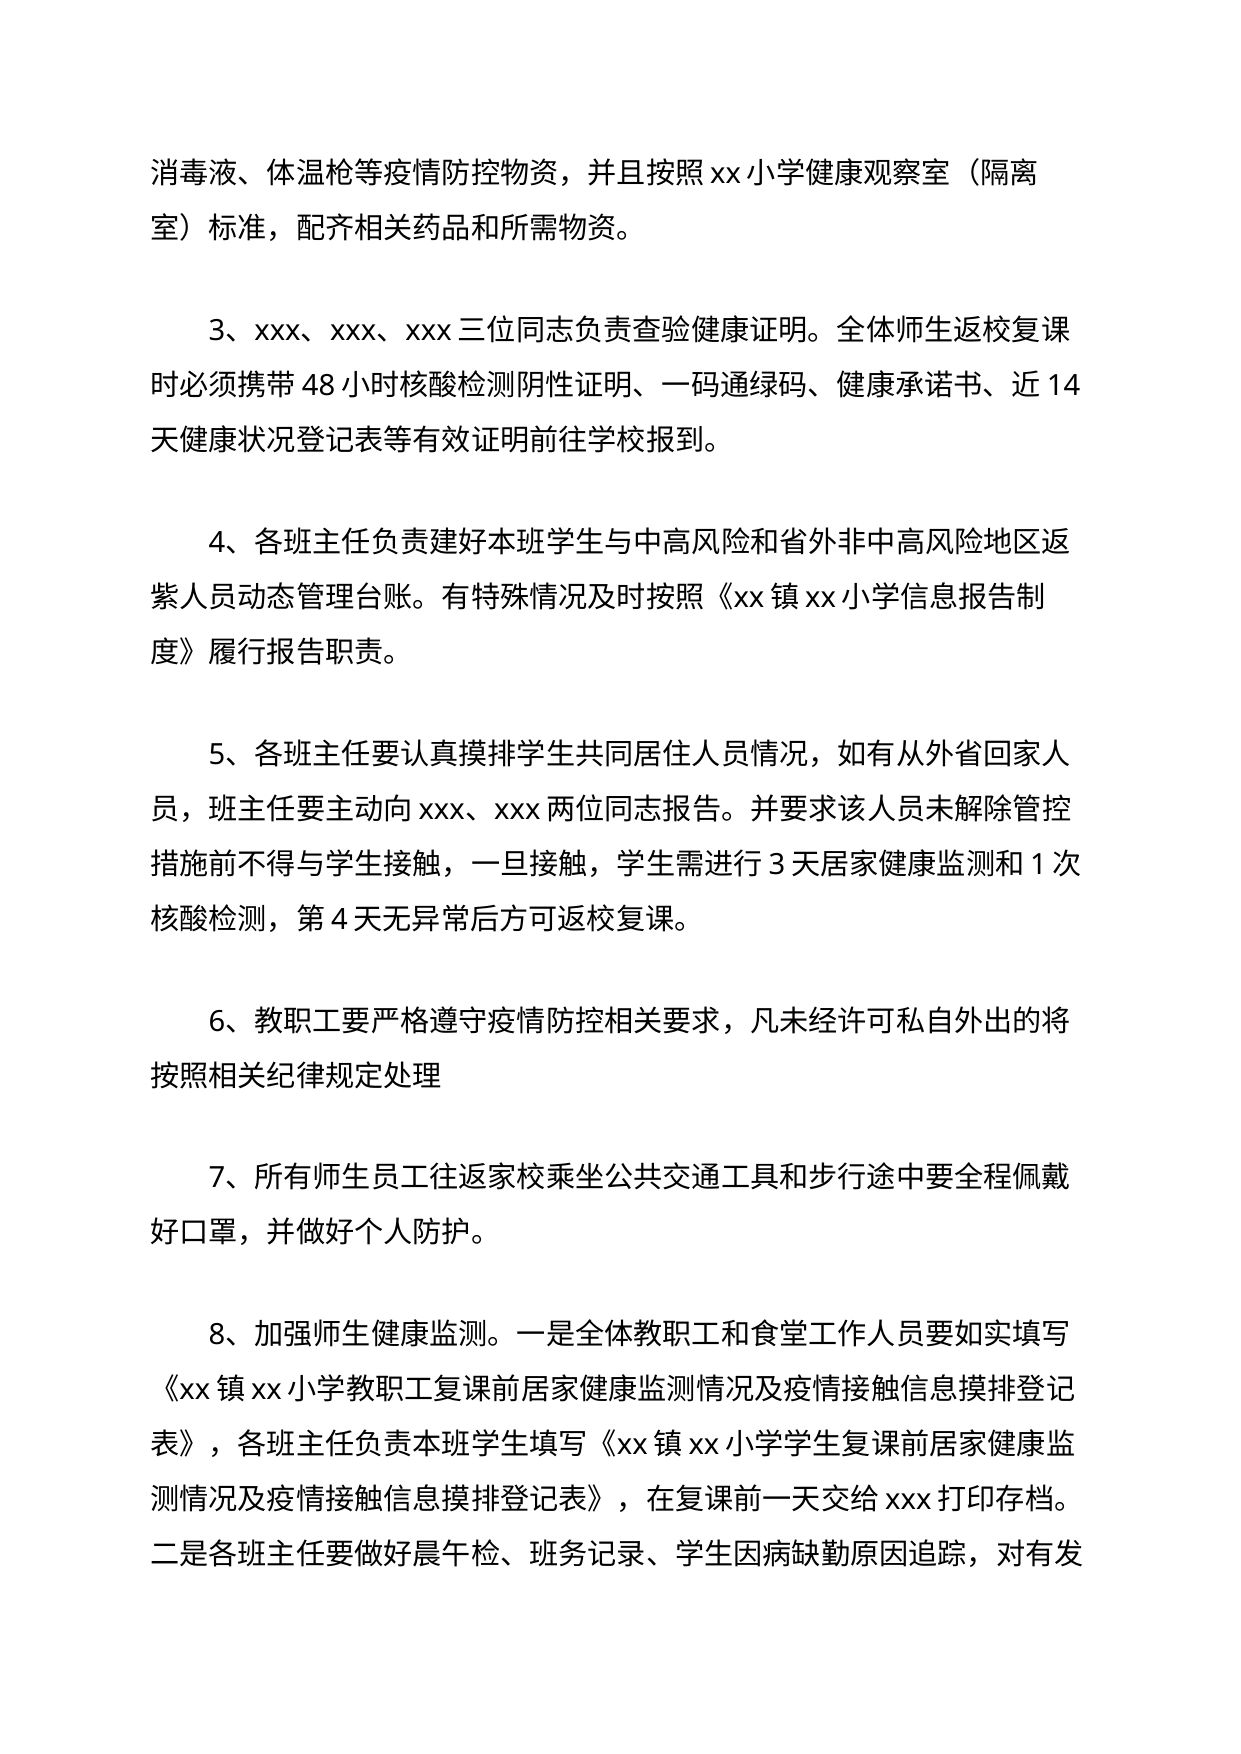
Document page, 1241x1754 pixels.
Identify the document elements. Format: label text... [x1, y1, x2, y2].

text 3、xxx、xxx、xxx三位同志负责查验健康证明。全体师生返校复课时必须携带48小时核酸检测阴性证明、一码通绿码、健康承诺书、近14天健康状况登记表等有效证明前往学校报到。 [150, 307, 1090, 459]
text 5、各班主任要认真摸排学生共同居住人员情况，如有从外省回家人员，班主任要主动向xxx、xxx两位同志报告。并要求该人员未解除管控措施前不得与学生接触，一旦接触，学生需进行3天居家健康监测和1次核酸检测，第4天无异常后方可返校复课。 [150, 730, 1090, 938]
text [150, 150, 1090, 247]
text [150, 1311, 1090, 1573]
text 6、教职工要严格遵守疫情防控相关要求，凡未经许可私自外出的将按照相关纪律规定处理 [150, 997, 1090, 1094]
text 4、各班主任负责建好本班学生与中高风险和省外非中高风险地区返紫人员动态管理台账。有特殊情况及时按照《xx镇xx小学信息报告制度》履行报告职责。 [150, 518, 1090, 671]
text 7、所有师生员工往返家校乘坐公共交通工具和步行途中要全程佩戴好口罩，并做好个人防护。 [150, 1154, 1090, 1251]
